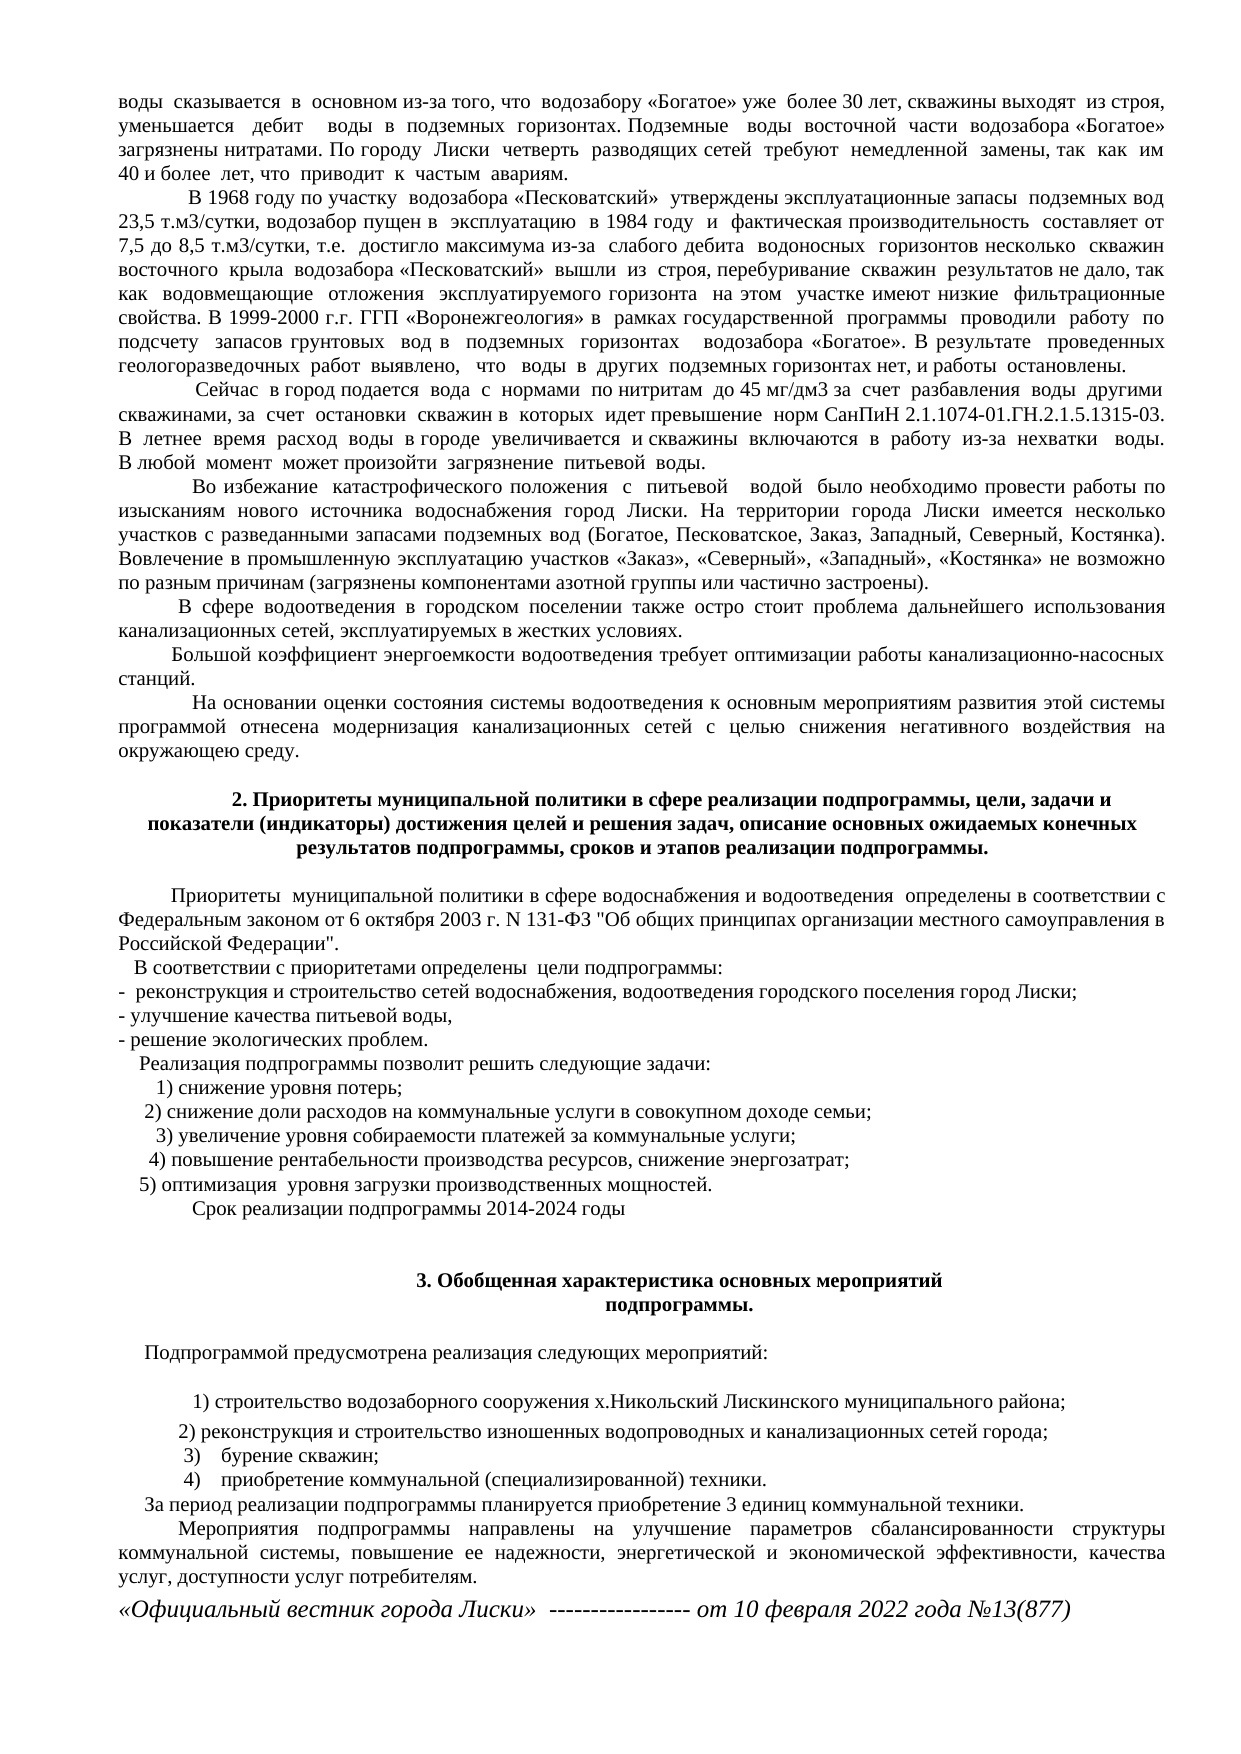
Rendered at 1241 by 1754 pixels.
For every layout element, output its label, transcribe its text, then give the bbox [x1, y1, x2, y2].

list бурение скважин; [183, 1443, 1164, 1467]
text Срок реализации подпрограммы 2014-2024 годы [118, 1196, 1167, 1219]
text Во избежание катастрофического положения с питьевой водой было необходимо провести работы по изысканиям нового источника водоснабжения город Лиски. На территории города Лиски имеется несколько участков с разведанными запасами подземных вод (Богатое, Песковатское, Заказ, Западный, Северный, Костянка). Вовлечение в промышленную эксплуатацию участков «Заказ», «Северный», «Западный», «Костянка» не возможно по разным причинам (загрязнены компонентами азотной группы или частично застроены). [118, 474, 1167, 594]
text - решение экологических проблем. [118, 1027, 1167, 1051]
text В 1968 году по участку водозабора «Песковатский» утверждены эксплуатационные запасы подземных вод 23,5 т.м3/сутки, водозабор пущен в эксплуатацию в 1984 году и фактическая производительность составляет от 7,5 до 8,5 т.м3/сутки, т.е. достигло максимума из-за слабого дебита водоносных горизонтов несколько скважин восточного крыла водозабора «Песковатский» вышли из строя, перебуривание скважин результатов не дало, так как водовмещающие отложения эксплуатируемого горизонта на этом участке имеют низкие фильтрационные свойства. В 1999-.г. ГГП «Воронежгеология» в рамках государственной программы проводили работу по подсчету запасов грунтовых вод в подземных горизонтах водозабора «Богатое». В результате проведенных геологоразведочных работ выявлено, что воды в других подземных горизонтах нет, и работы остановлены. [118, 185, 1167, 377]
list приобретение коммунальной (специализированной) техники. [183, 1467, 1167, 1491]
text Подпрограммой предусмотрена реализация следующих мероприятий: [118, 1340, 1167, 1364]
text 3. Обобщенная характеристика основных мероприятий [118, 1268, 1167, 1292]
text 2) снижение доли расходов на коммунальные услуги в совокупном доходе семьи; [118, 1099, 1167, 1123]
text Приоритеты муниципальной политики в сфере водоснабжения и водоотведения определены в соответствии с Федеральным законом от 6 октября 2003 г. N 131-ФЗ "Об общих принципах организации местного самоуправления в Российской Федерации". [118, 883, 1167, 955]
text - реконструкция и строительство сетей водоснабжения, водоотведения городского поселения город Лиски; [118, 979, 1167, 1003]
text За период реализации подпрограммы планируется приобретение 3 единиц коммунальной техники. [118, 1491, 1167, 1516]
text Реализация подпрограммы позволит решить следующие задачи: [118, 1051, 1167, 1075]
text подпрограммы. [118, 1292, 1167, 1316]
text Большой коэффициент энергоемкости водоотведения требует оптимизации работы канализационно-насосных станций. [118, 642, 1167, 690]
text 3) увеличение уровня собираемости платежей за коммунальные услуги; [156, 1123, 1167, 1147]
text 5) оптимизация уровня загрузки производственных мощностей. [118, 1171, 1167, 1196]
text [118, 89, 1167, 185]
text Мероприятия подпрограммы направлены на улучшение параметров сбалансированности структуры коммунальной системы, повышение ее надежности, энергетической и экономической эффективности, качества услуг, доступности услуг потребителям. [118, 1516, 1167, 1588]
text 1) снижение уровня потерь; [156, 1075, 1167, 1099]
text В соответствии с приоритетами определены цели подпрограммы: [118, 955, 1167, 979]
text - улучшение качества питьевой воды, [118, 1003, 1167, 1027]
text В сфере водоотведения в городском поселении также остро стоит проблема дальнейшего использования канализационных сетей, эксплуатируемых в жестких условиях. [118, 594, 1167, 642]
text 2. Приоритеты муниципальной политики в сфере реализации подпрограммы, цели, задачи и показатели (индикаторы) достижения целей и решения задач, описание основных ожидаемых конечных результатов подпрограммы, сроков и этапов реализации подпрограммы. [118, 786, 1167, 859]
text 4) повышение рентабельности производства ресурсов, снижение энергозатрат; [133, 1147, 1167, 1171]
text На основании оценки состояния системы водоотведения к основным мероприятиям развития этой системы программой отнесена модернизация канализационных сетей с целью снижения негативного воздействия на окружающею среду. [118, 690, 1167, 762]
subtitle 1) строительство водозаборного сооружения х.Никольский Лискинского муниципального района; [118, 1389, 1162, 1413]
text Сейчас в город подается вода с нормами по нитритам до 45 мг/дм3 за счет разбавления воды другими скважинами, за счет остановки скважин в которых идет превышение норм СанПиН 2.1.1074-01.ГН.2.1.5.1315-03. В летнее время расход воды в городе увеличивается и скважины включаются в работу из-за нехватки воды. В любой момент может произойти загрязнение питьевой воды. [118, 377, 1167, 474]
text 2) реконструкция и строительство изношенных водопроводных и канализационных сетей города; [136, 1419, 1164, 1443]
